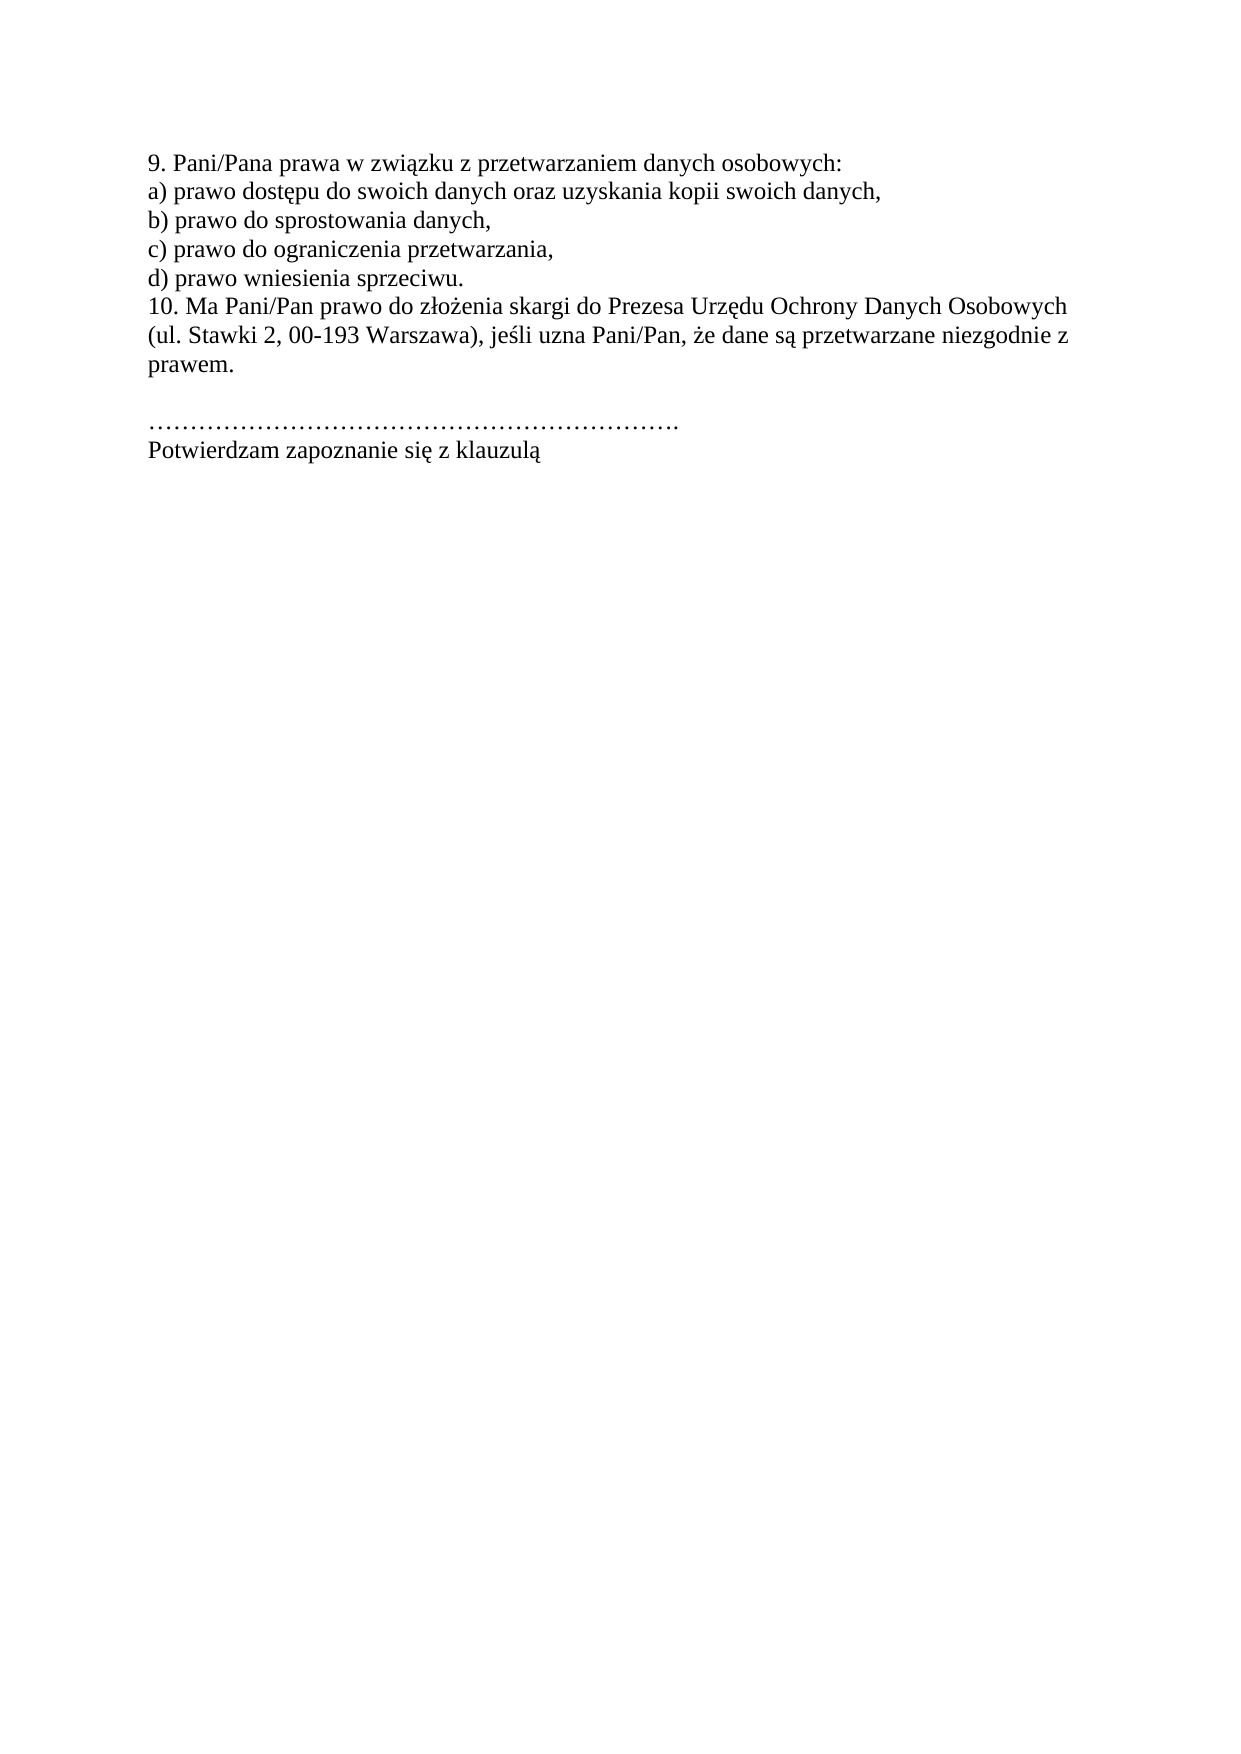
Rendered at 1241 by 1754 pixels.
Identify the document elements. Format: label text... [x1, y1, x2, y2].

text 10. Ma Pani/Pan prawo do złożenia skargi do Prezesa Urzędu Ochrony Danych Osobowych (ul. Stawki 2, 00-193 Warszawa), jeśli uzna Pani/Pan, że dane są przetwarzane niezgodnie z prawem. [148, 291, 1093, 378]
text ………………………………………………………. [148, 406, 1093, 435]
text c) prawo do ograniczenia przetwarzania, [148, 234, 1093, 263]
text Potwierdzam zapoznanie się z klauzulą [148, 435, 1093, 464]
text b) prawo do sprostowania danych, [148, 205, 1093, 234]
text a) prawo dostępu do swoich danych oraz uzyskania kopii swoich danych, [148, 176, 1093, 205]
text d) prawo wniesienia sprzeciwu. [148, 263, 1093, 291]
text 9. Pani/Pana prawa w związku z przetwarzaniem danych osobowych: [148, 148, 1093, 176]
